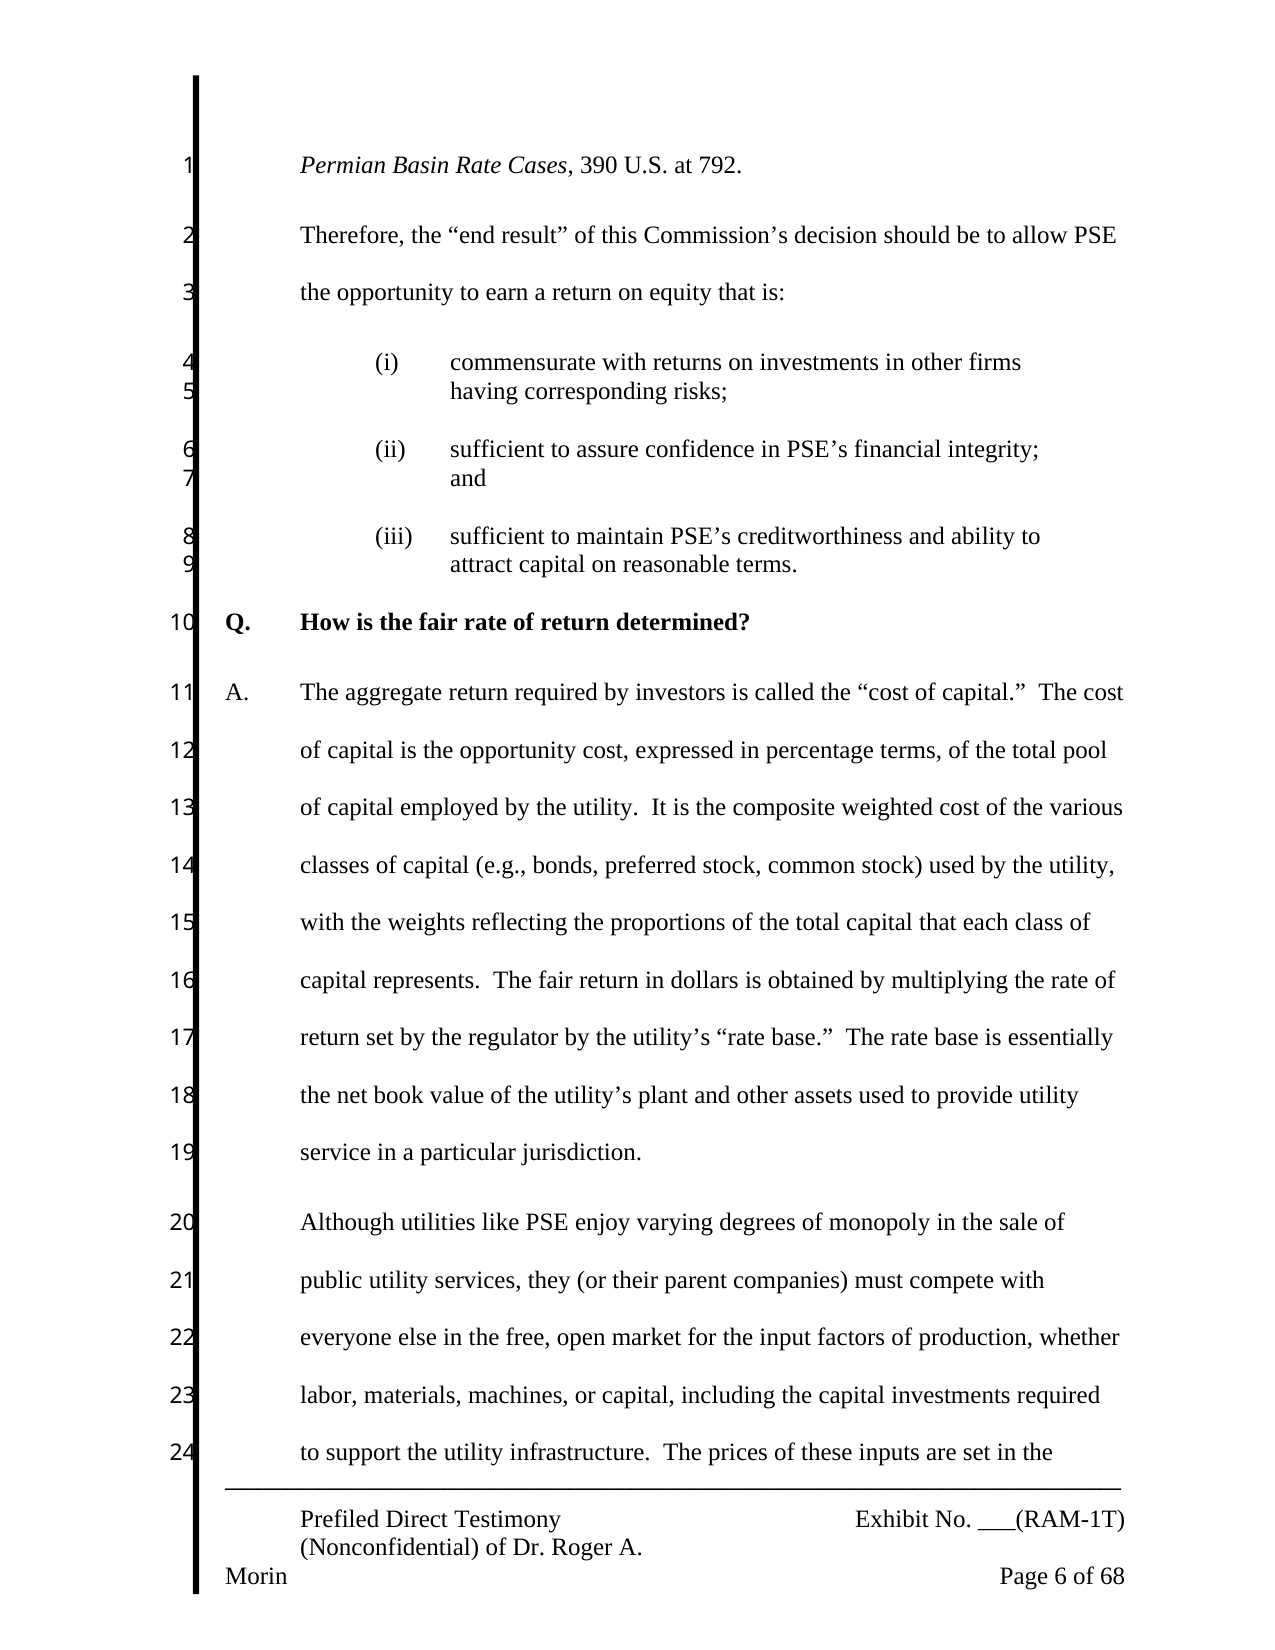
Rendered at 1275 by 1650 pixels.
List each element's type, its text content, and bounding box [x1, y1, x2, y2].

text (i) commensurate with returns on investments in other firms having corresponding risks; [375, 347, 1050, 405]
text Therefore, the “end result” of this Commission’s decision should be to allow PSE the opportunity to earn a return on equity that is: [300, 220, 1125, 306]
text (ii) sufficient to assure confidence in PSE’s financial integrity; and [375, 434, 1050, 492]
text (iii) sufficient to maintain PSE’s creditworthiness and ability to attract capital on reasonable terms. [375, 521, 1050, 578]
text A. The aggregate return required by investors is called the “cost of capital.” The cost of capital is the opportunity cost, expressed in percentage terms, of the total pool of capital employed by the utility. It is the composite weighted cost of the various classes of capital (e.g., bonds, preferred stock, common stock) used by the utility, with the weights reflecting the proportions of the total capital that each class of capital represents. The fair return in dollars is obtained by multiplying the rate of return set by the regulator by the utility’s “rate base.” The rate base is essentially the net book value of the utility’s plant and other assets used to provide utility service in a particular jurisdiction. [225, 677, 1125, 1166]
text Permian Basin Rate Cases, 390 U.S. at 792. [300, 150, 1125, 179]
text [300, 1207, 1125, 1466]
text Q. How is the fair rate of return determined? [225, 607, 1125, 636]
